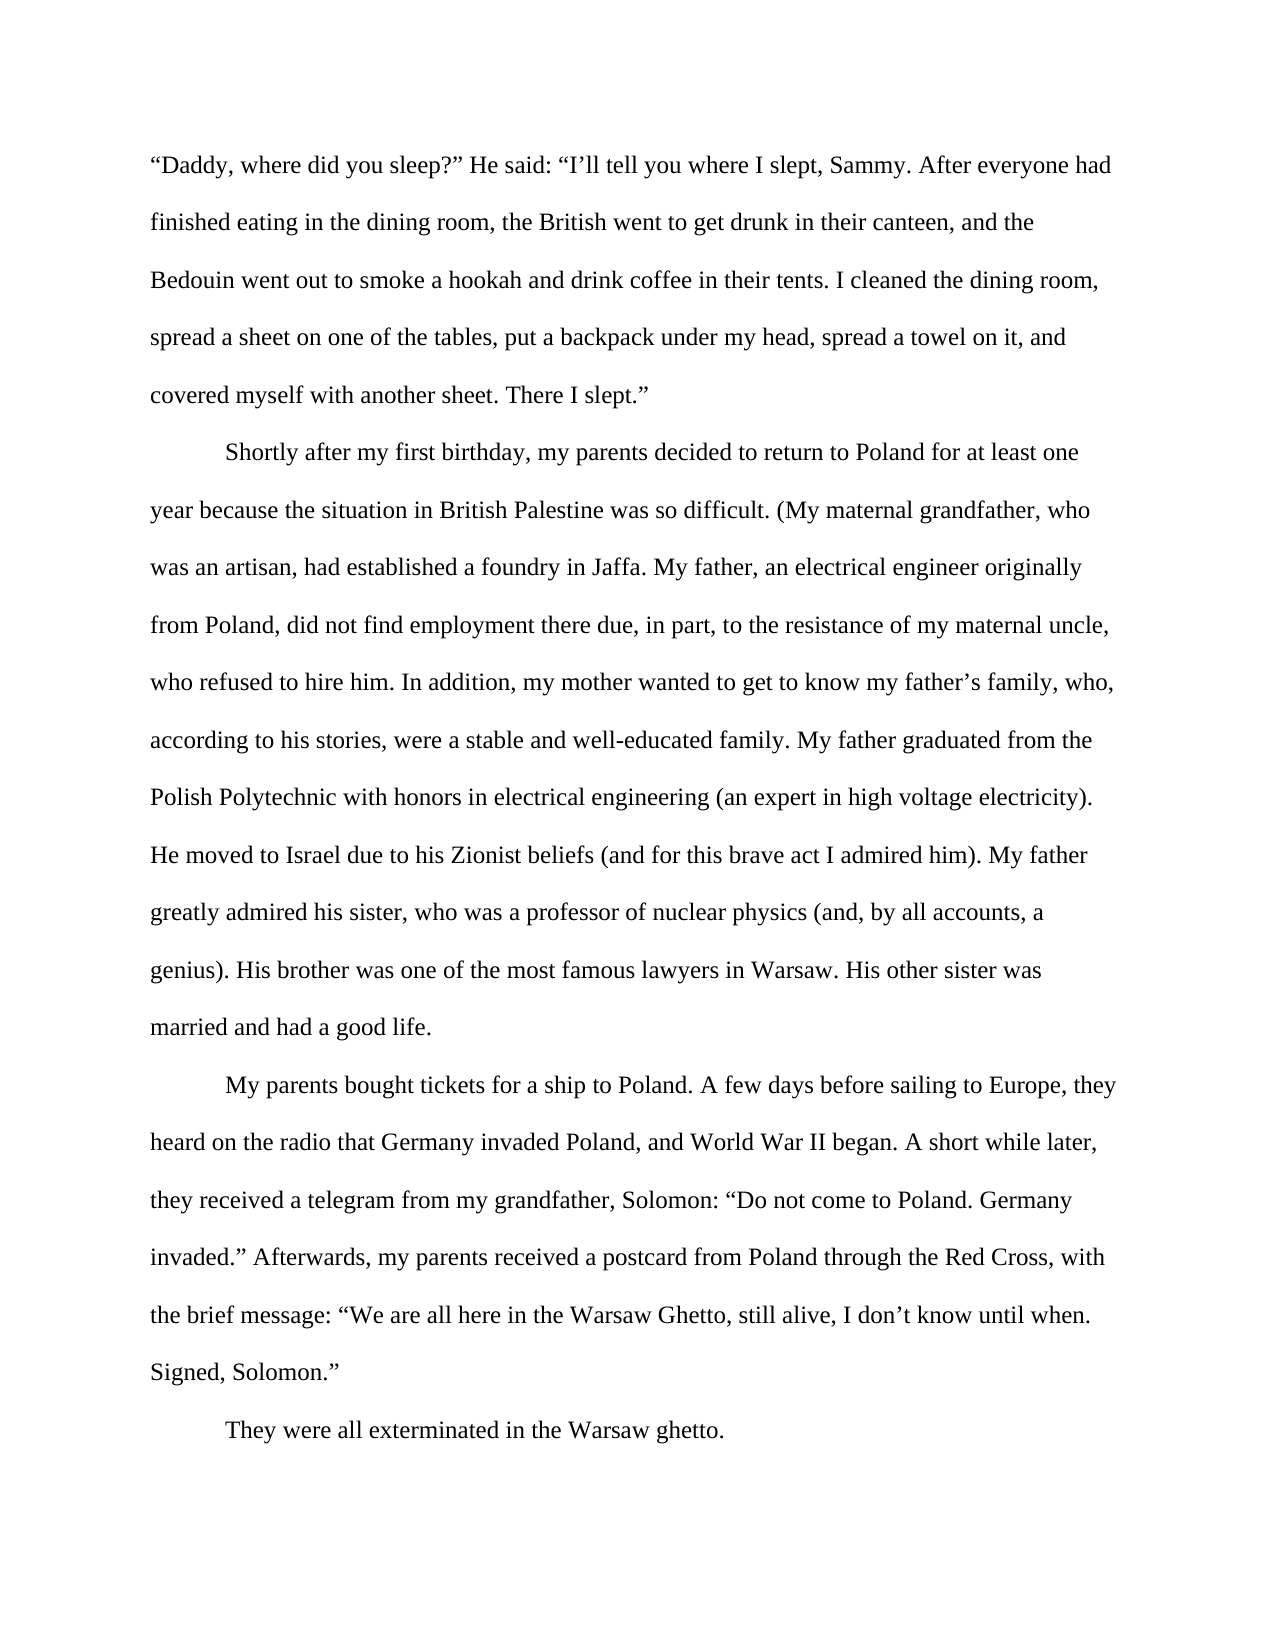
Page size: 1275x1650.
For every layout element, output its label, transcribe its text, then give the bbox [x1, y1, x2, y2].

text Shortly after my first birthday, my parents decided to return to Poland for at least one year because the situation in British Palestine was so difficult. (My maternal grandfather, who was an artisan, had established a foundry in Jaffa. My father, an electrical engineer originally from Poland, did not find employment there due, in part, to the resistance of my maternal uncle, who refused to hire him. In addition, my mother wanted to get to know my father’s family, who, according to his stories, were a stable and well-educated family. My father graduated from the Polish Polytechnic with honors in electrical engineering (an expert in high voltage electricity). He moved to Israel due to his Zionist beliefs (and for this brave act I admired him). My father greatly admired his sister, who was a professor of nuclear physics (and, by all accounts, a genius). His brother was one of the most famous lawyers in Warsaw. His other sister was married and had a good life. [150, 437, 1125, 1041]
text They were all exterminated in the Warsaw ghetto. [150, 1415, 1125, 1444]
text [150, 150, 1125, 409]
text My parents bought tickets for a ship to Poland. A few days before sailing to Europe, they heard on the radio that Germany invaded Poland, and World War II began. A short while later, they received a telegram from my grandfather, Solomon: “Do not come to Poland. Germany invaded.” Afterwards, my parents received a postcard from Poland through the Red Cross, with the brief message: “We are all here in the Warsaw Ghetto, still alive, I don’t know until when. Signed, Solomon.” [150, 1070, 1125, 1386]
